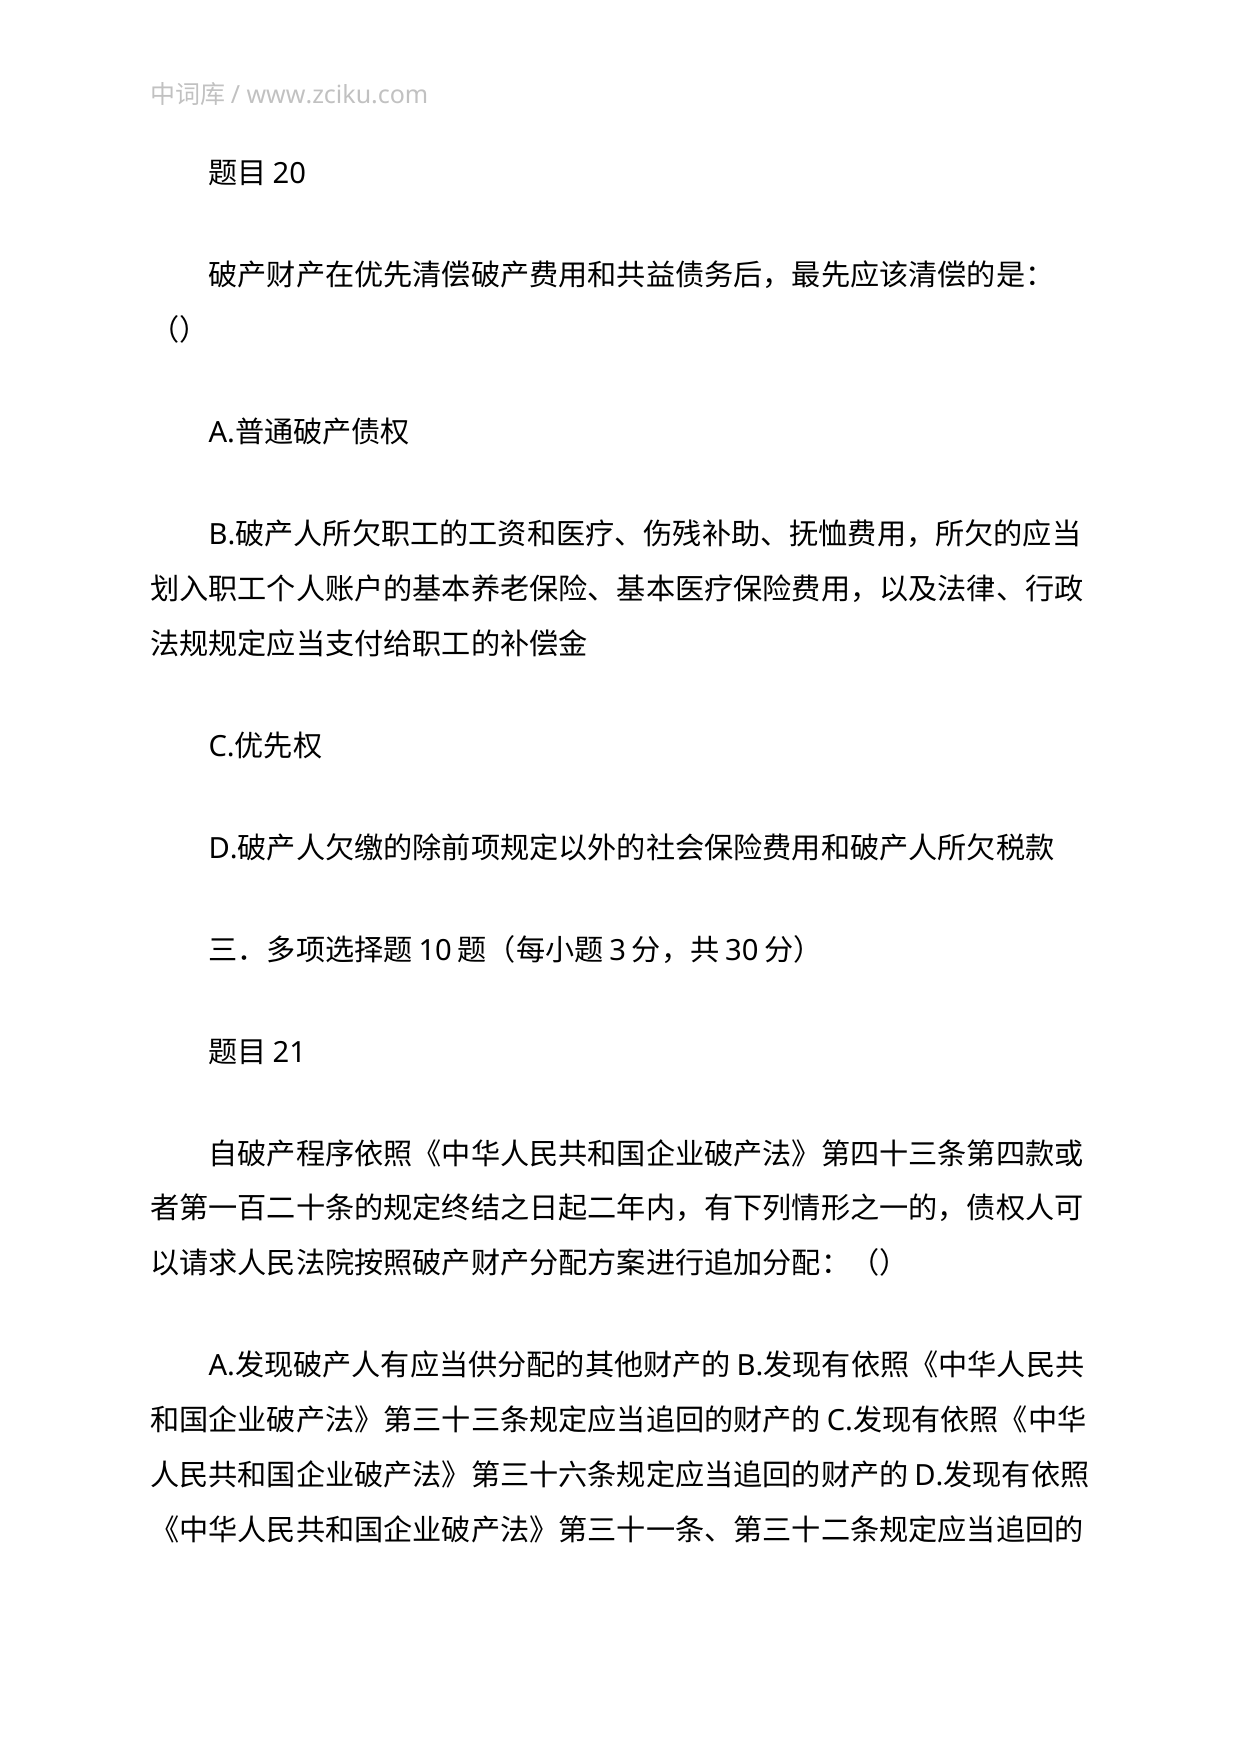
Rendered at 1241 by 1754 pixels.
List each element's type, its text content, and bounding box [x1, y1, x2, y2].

text 题目20 [150, 150, 1090, 192]
text A.普通破产债权 [150, 409, 1090, 451]
text C.优先权 [150, 722, 1090, 765]
text 自破产程序依照《中华人民共和国企业破产法》第四十三条第四款或者第一百二十条的规定终结之日起二年内，有下列情形之一的，债权人可以请求人民法院按照破产财产分配方案进行追加分配：（） [150, 1130, 1090, 1282]
text 三．多项选择题10题（每小题3分，共30分） [150, 926, 1090, 969]
text B.破产人所欠职工的工资和医疗、伤残补助、抚恤费用，所欠的应当划入职工个人账户的基本养老保险、基本医疗保险费用，以及法律、行政法规规定应当支付给职工的补偿金 [150, 511, 1090, 663]
text 破产财产在优先清偿破产费用和共益债务后，最先应该清偿的是：（） [150, 252, 1090, 349]
text D.破产人欠缴的除前项规定以外的社会保险费用和破产人所欠税款 [150, 824, 1090, 867]
text 题目21 [150, 1028, 1090, 1071]
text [150, 1342, 1090, 1549]
